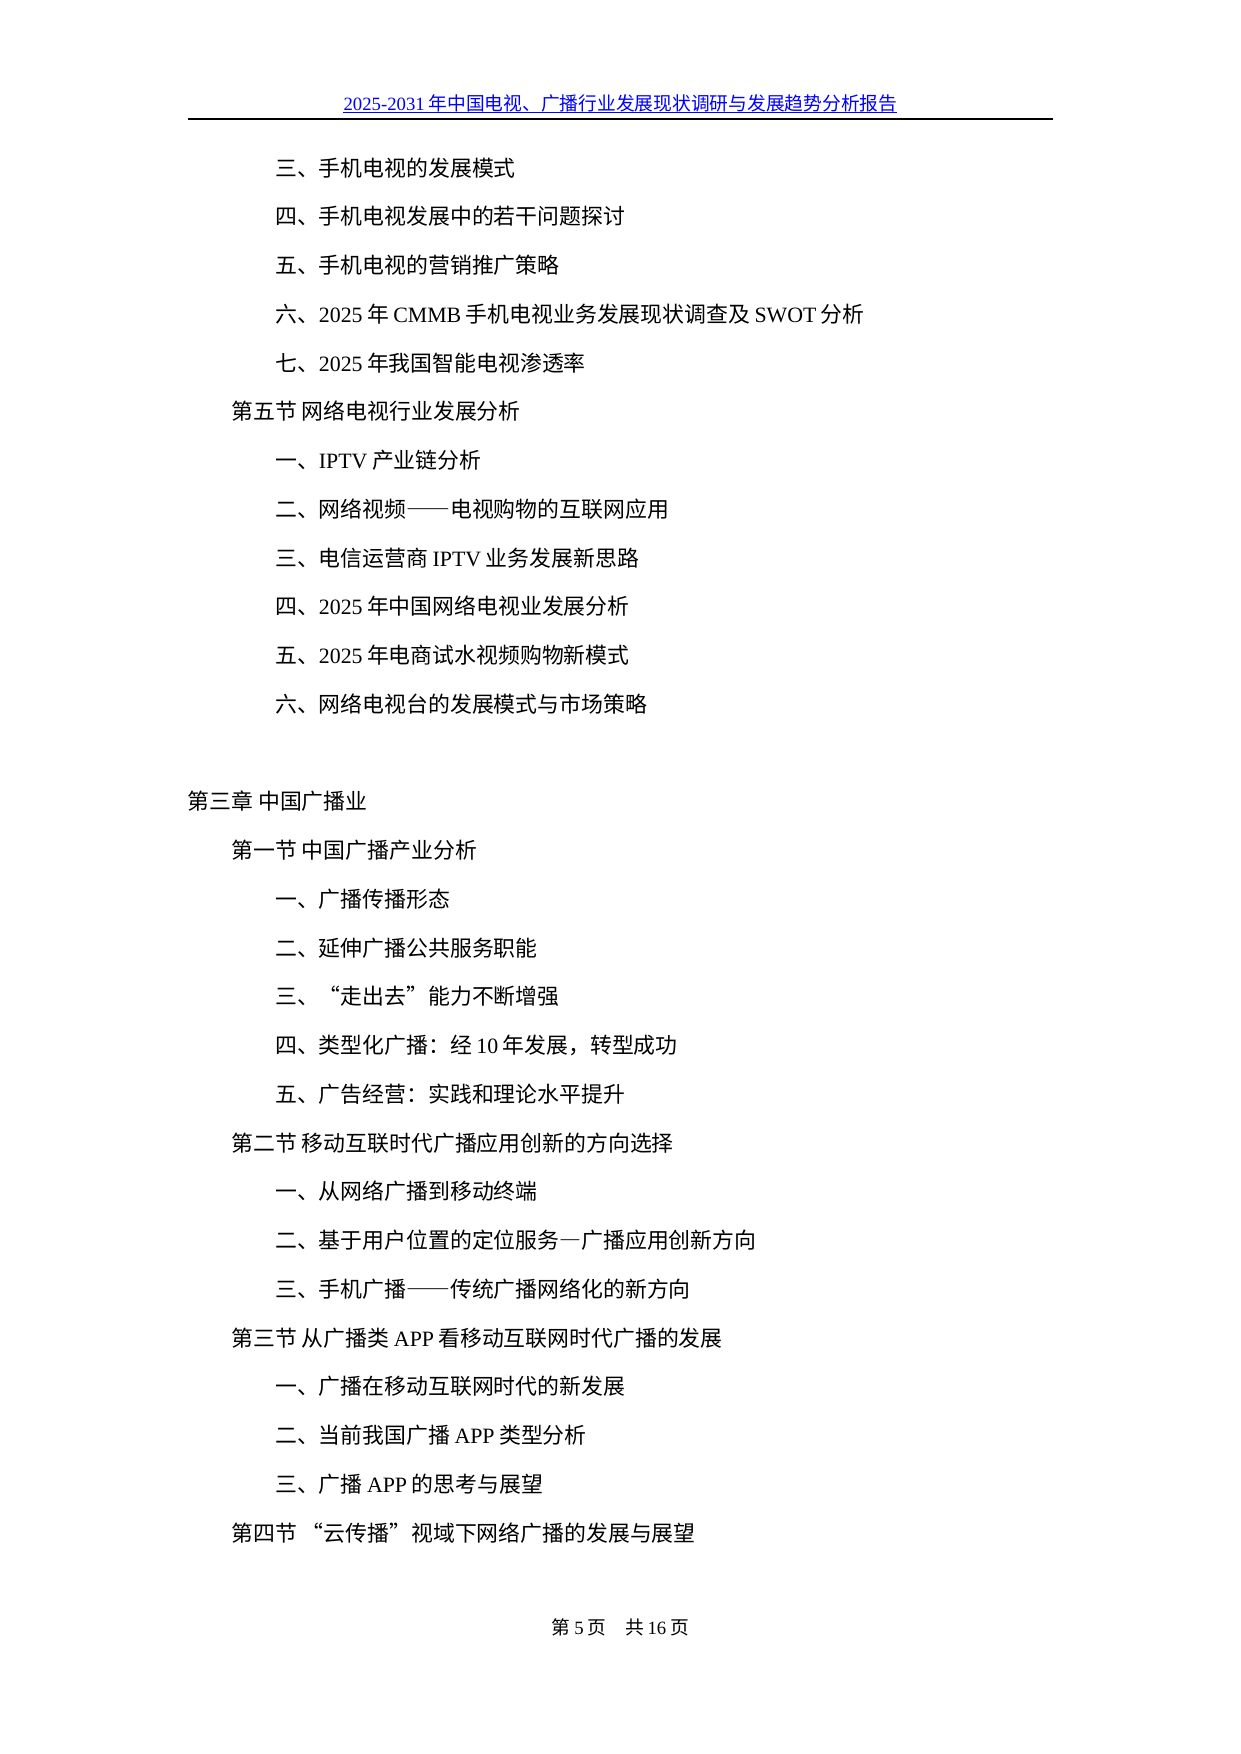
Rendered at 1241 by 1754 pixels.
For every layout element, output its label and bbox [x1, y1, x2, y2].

text [187, 150, 1053, 1548]
